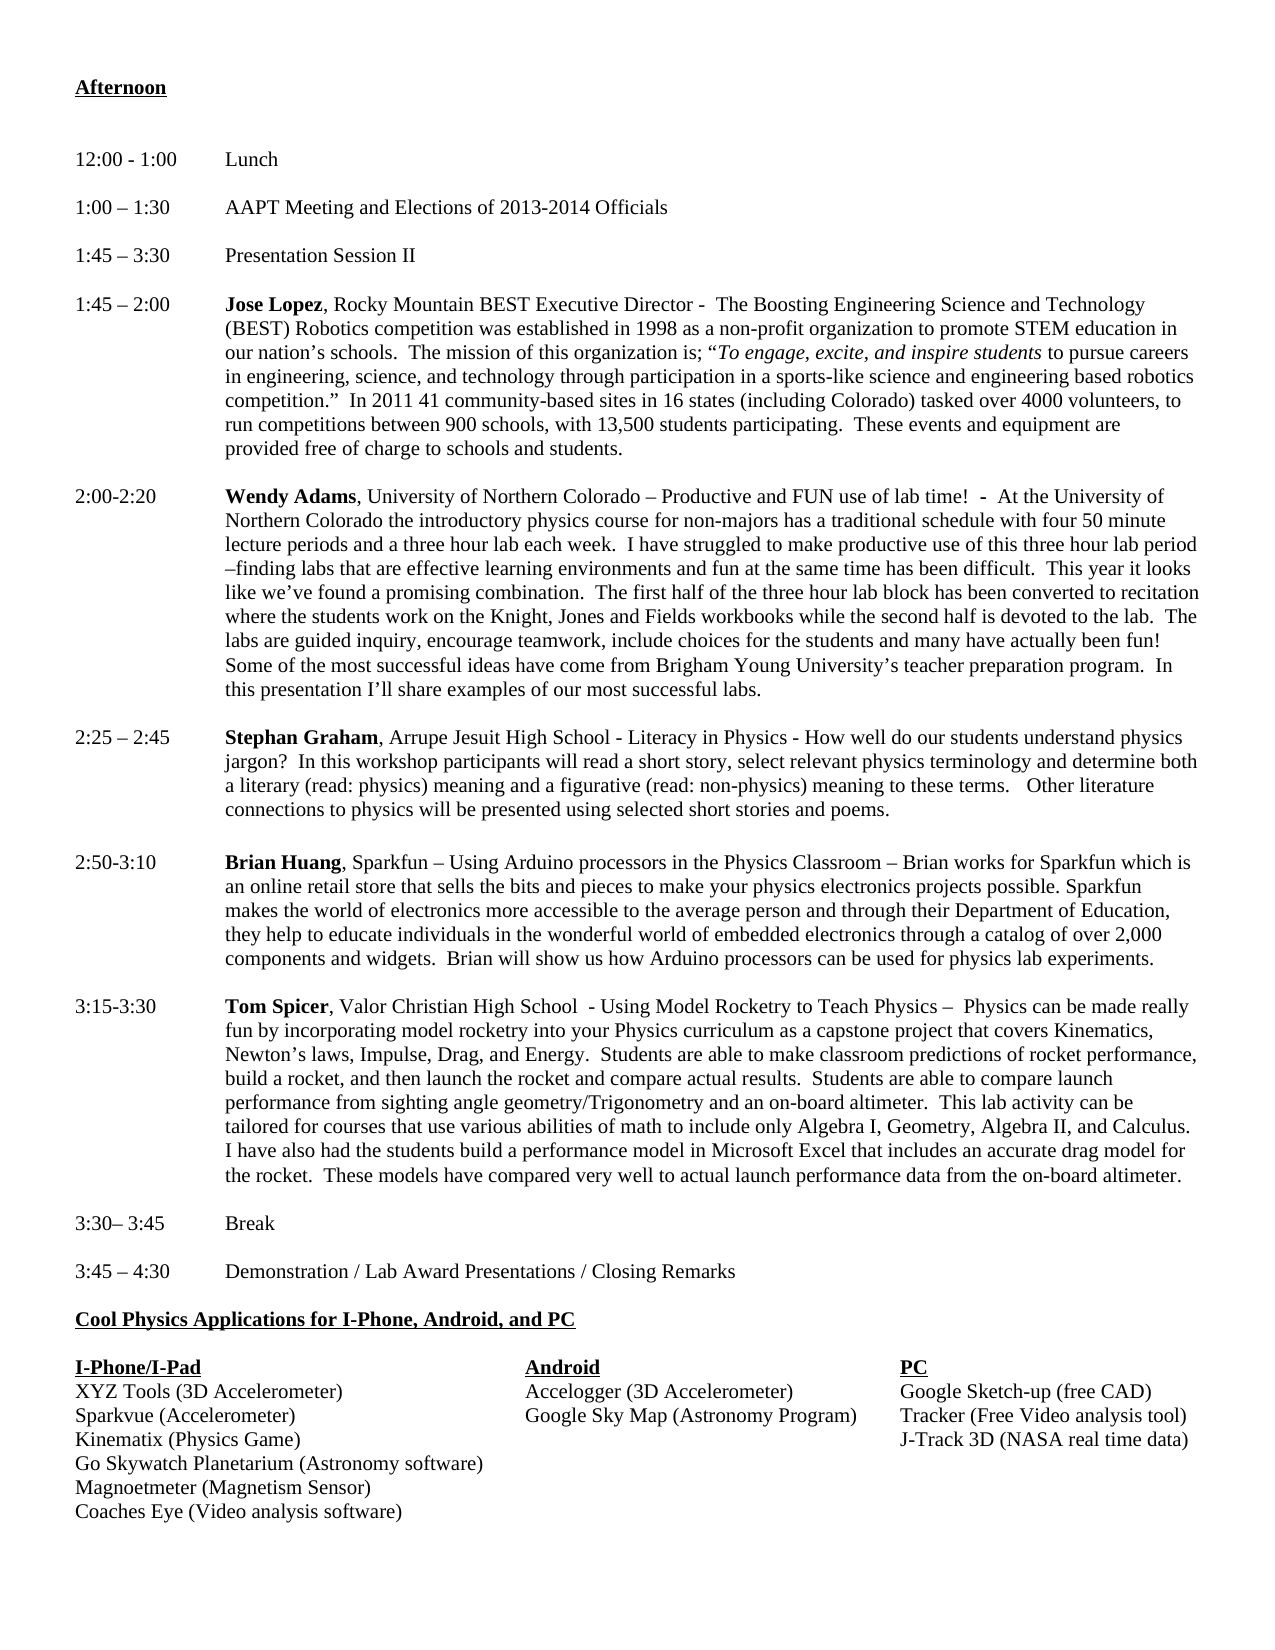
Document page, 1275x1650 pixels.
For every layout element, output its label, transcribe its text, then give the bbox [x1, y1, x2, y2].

text Coaches Eye (Video analysis software) [75, 1499, 1200, 1523]
text XYZ Tools (3D Accelerometer) Accelogger (3D Accelerometer) Google Sketch-up (free CAD) [75, 1379, 1200, 1403]
text I-Phone/I-Pad Android PC [75, 1355, 1200, 1379]
text Cool Physics Applications for I-Phone, Android, and PC [75, 1307, 1200, 1331]
text Kinematix (Physics Game) J-Track 3D (NASA real time data) [75, 1427, 1200, 1451]
text 1:45 – 3:30 Presentation Session II [75, 243, 1200, 267]
text 3:30– 3:45 Break [75, 1211, 1200, 1235]
text Magnoetmeter (Magnetism Sensor) [75, 1475, 1200, 1499]
text 1:00 – 1:30 AAPT Meeting and Elections of 2013-2014 Officials [75, 195, 1200, 219]
text 2:50-3:10 Brian Huang, Sparkfun – Using Arduino processors in the Physics Classroom – Brian works for Sparkfun which is an online retail store that sells the bits and pieces to make your physics electronics projects possible. Sparkfun makes the world of electronics more accessible to the average person and through their Department of Education, they help to educate individuals in the wonderful world of embedded electronics through a catalog of over 2,000 components and widgets. Brian will show us how Arduino processors can be used for physics lab experiments. [75, 850, 1200, 970]
text 12:00 - 1:00 Lunch [75, 147, 1200, 171]
text Sparkvue (Accelerometer) Google Sky Map (Astronomy Program) Tracker (Free Video analysis tool) [75, 1403, 1200, 1427]
text Afternoon [75, 75, 1200, 99]
text 3:45 – 4:30 Demonstration / Lab Award Presentations / Closing Remarks [75, 1259, 1200, 1283]
text Go Skywatch Planetarium (Astronomy software) [75, 1451, 1200, 1475]
text 3:15-3:30 Tom Spicer, Valor Christian High School - Using Model Rocketry to Teach Physics – Physics can be made really fun by incorporating model rocketry into your Physics curriculum as a capstone project that covers Kinematics, Newton’s laws, Impulse, Drag, and Energy. Students are able to make classroom predictions of rocket performance, build a rocket, and then launch the rocket and compare actual results. Students are able to compare launch performance from sighting angle geometry/Trigonometry and an on-board altimeter. This lab activity can be tailored for courses that use various abilities of math to include only Algebra I, Geometry, Algebra II, and Calculus. I have also had the students build a performance model in Microsoft Excel that includes an accurate drag model for the rocket. These models have compared very well to actual launch performance data from the on-board altimeter. [75, 994, 1200, 1187]
text 2:25 – 2:45 Stephan Graham, Arrupe Jesuit High School - Literacy in Physics - How well do our students understand physics jargon? In this workshop participants will read a short story, select relevant physics terminology and determine both a literary (read: physics) meaning and a figurative (read: non-physics) meaning to these terms. Other literature connections to physics will be presented using selected short stories and poems. [75, 725, 1200, 850]
text 1:45 – 2:00 Jose Lopez, Rocky Mountain BEST Executive Director - The Boosting Engineering Science and Technology (BEST) Robotics competition was established in 1998 as a non-profit organization to promote STEM education in our nation’s schools. The mission of this organization is; “To engage, excite, and inspire students to pursue careers in engineering, science, and technology through participation in a sports-like science and engineering based robotics competition.” In 2011 41 community-based sites in 16 states (including Colorado) tasked over 4000 volunteers, to run competitions between 900 schools, with 13,500 students participating. These events and equipment are provided free of charge to schools and students. [75, 292, 1200, 460]
text 2:00-2:20 Wendy Adams, University of Northern Colorado – Productive and FUN use of lab time! - At the University of Northern Colorado the introductory physics course for non-majors has a traditional schedule with four 50 minute lecture periods and a three hour lab each week. I have struggled to make productive use of this three hour lab period –finding labs that are effective learning environments and fun at the same time has been difficult. This year it looks like we’ve found a promising combination. The first half of the three hour lab block has been converted to recitation where the students work on the Knight, Jones and Fields workbooks while the second half is devoted to the lab. The labs are guided inquiry, encourage teamwork, include choices for the students and many have actually been fun! Some of the most successful ideas have come from Brigham Young University’s teacher preparation program. In this presentation I’ll share examples of our most successful labs. [75, 484, 1200, 701]
